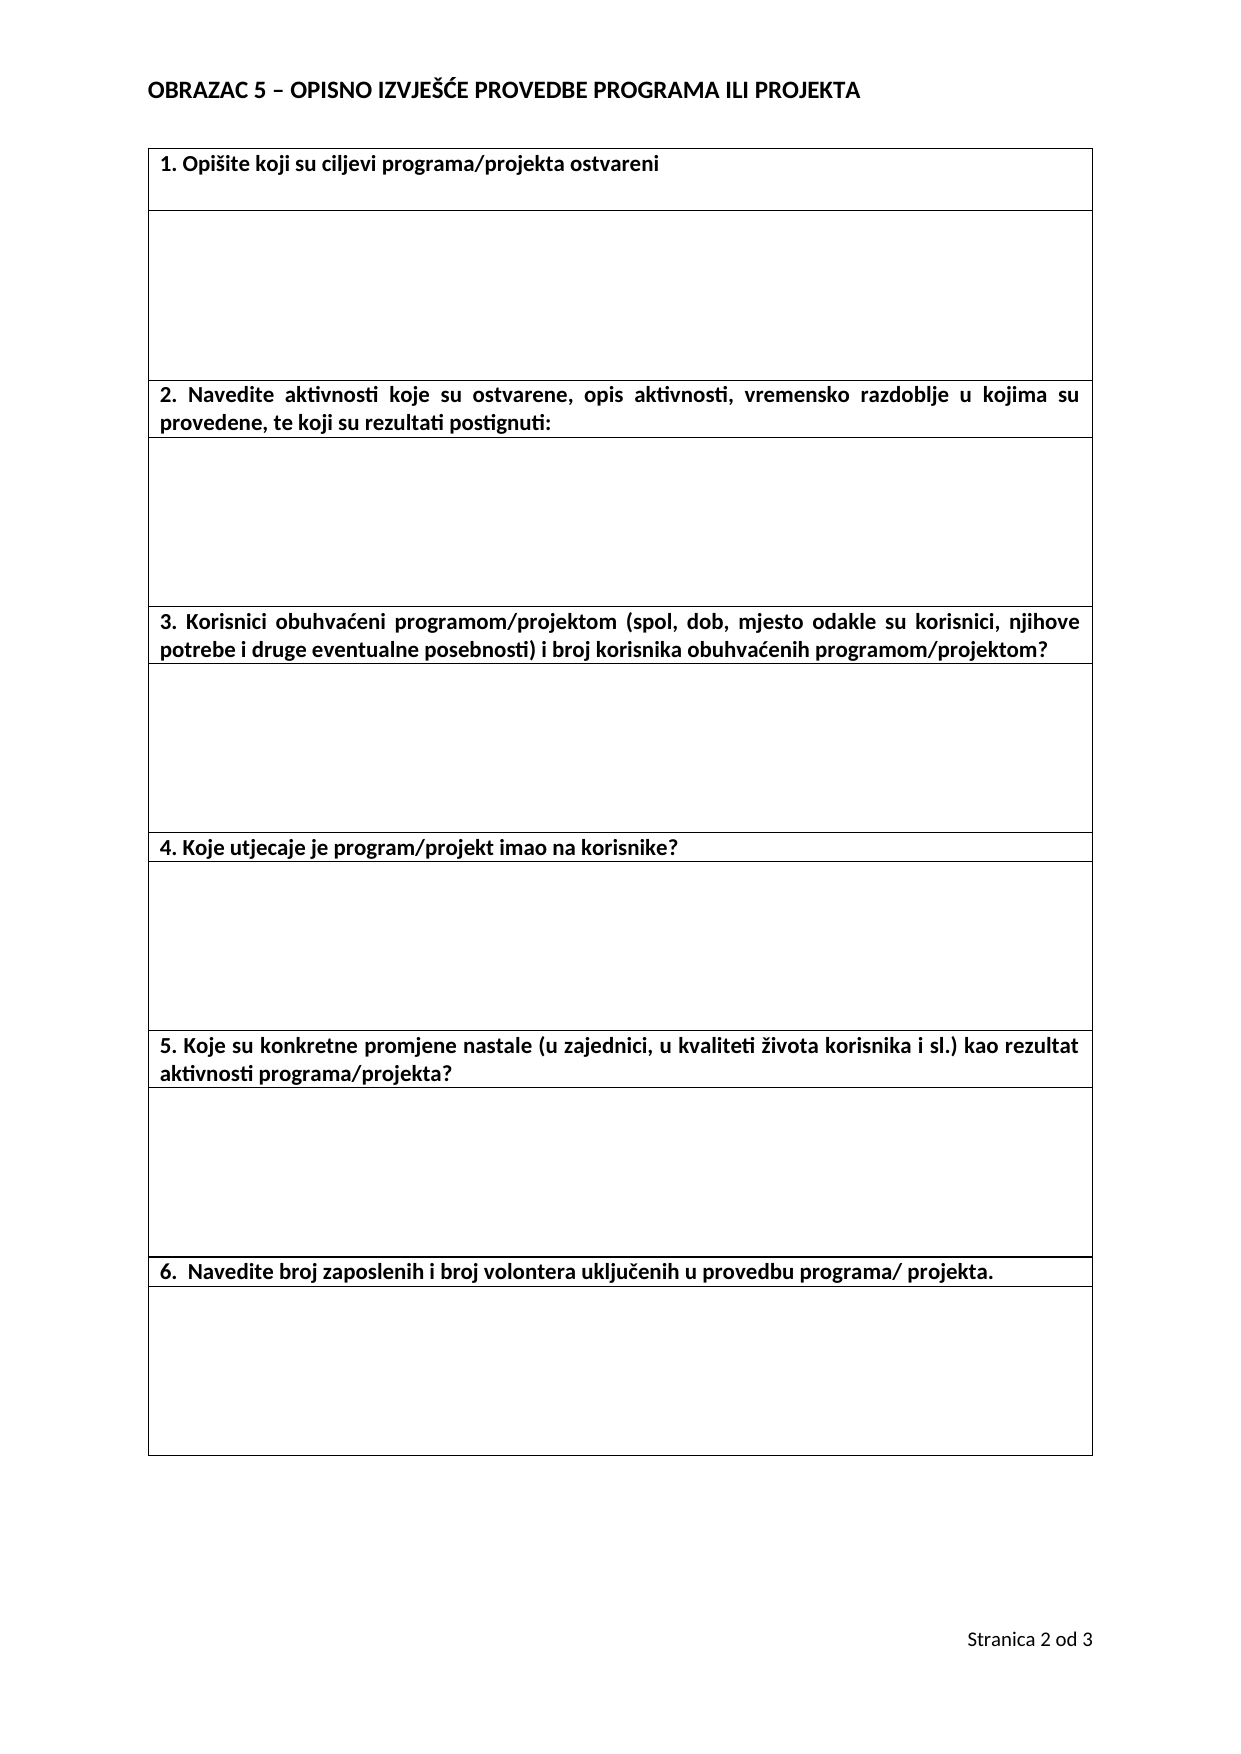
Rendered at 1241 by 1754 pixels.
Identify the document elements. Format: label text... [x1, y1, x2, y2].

table_cell [149, 1088, 1092, 1256]
table_header 1. Opišite koji su ciljevi programa/projekta ostvareni [149, 149, 1092, 210]
table_cell [149, 211, 1092, 379]
table_cell 5. Koje su konkretne promjene nastale (u zajednici, u kvaliteti života korisnika i sl.) kao rezultat aktivnosti programa/projekta? [149, 1031, 1092, 1087]
table_cell [149, 862, 1092, 1030]
table_cell [149, 664, 1092, 832]
table_cell 4. Koje utjecaje je program/projekt imao na korisnike? [149, 833, 1092, 861]
table_cell [149, 438, 1092, 606]
table_cell 2. Navedite aktivnosti koje su ostvarene, opis aktivnosti, vremensko razdoblje u kojima su provedene, te koji su rezultati postignuti: [149, 381, 1092, 437]
table_cell 6. Navedite broj zaposlenih i broj volontera uključenih u provedbu programa/ projekta. [149, 1258, 1092, 1286]
table_cell [149, 1287, 1092, 1455]
table_cell 3. Korisnici obuhvaćeni programom/projektom (spol, dob, mjesto odakle su korisnici, njihove potrebe i druge eventualne posebnosti) i broj korisnika obuhvaćenih programom/projektom? [149, 607, 1092, 663]
